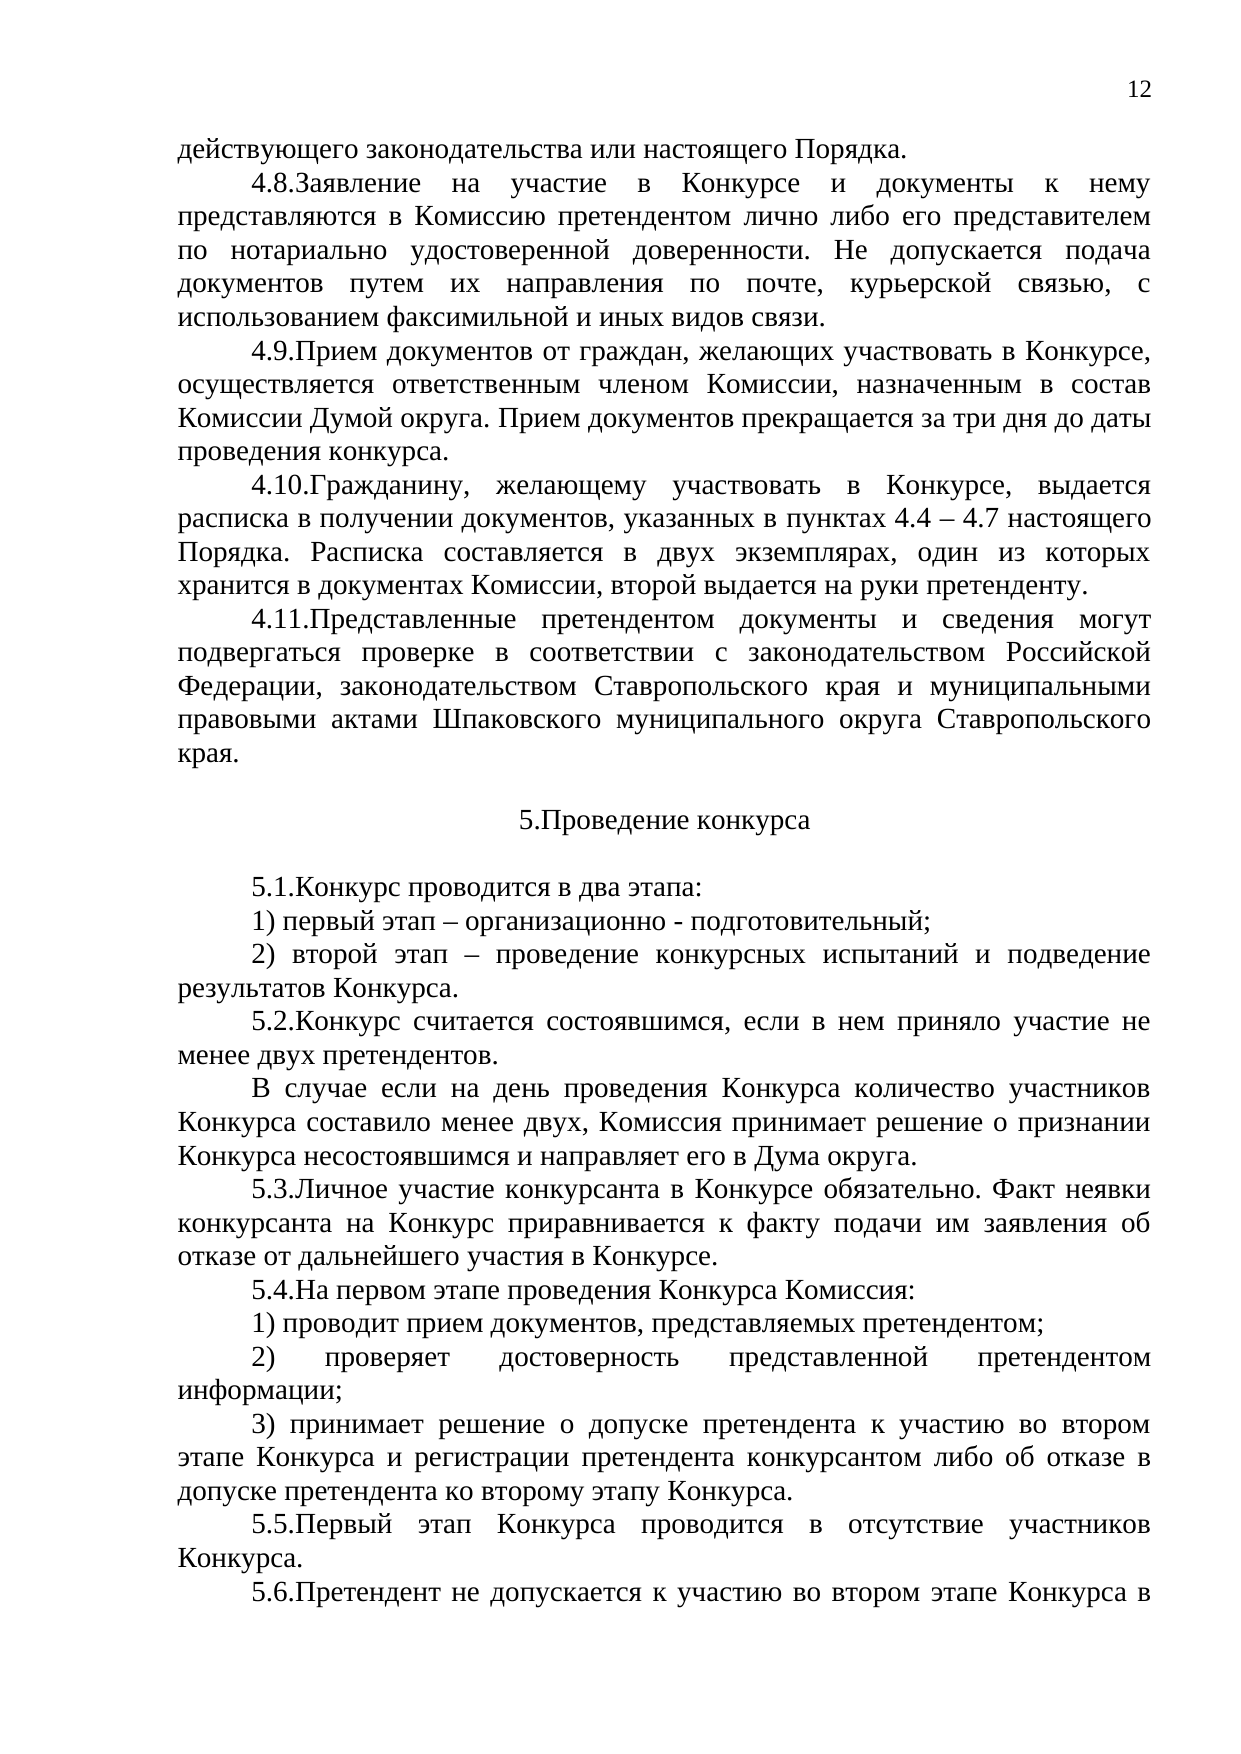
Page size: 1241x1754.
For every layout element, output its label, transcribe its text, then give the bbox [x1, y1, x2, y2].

text 4.10.Гражданину, желающему участвовать в Конкурсе, выдается расписка в получении документов, указанных в пунктах 4.4 – 4.7 настоящего Порядка. Расписка составляется в двух экземплярах, один из которых хранится в документах Комиссии, второй выдается на руки претенденту. [177, 467, 1152, 601]
text 5.Проведение конкурса [177, 802, 1152, 836]
text 5.1.Конкурс проводится в два этапа: [177, 869, 1152, 903]
text 2) второй этап – проведение конкурсных испытаний и подведение результатов Конкурса. [177, 936, 1152, 1003]
text В случае если на день проведения Конкурса количество участников Конкурса составило менее двух, Комиссия принимает решение о признании Конкурса несостоявшимся и направляет его в Дума округа. [177, 1071, 1152, 1171]
text 2) проверяет достоверность представленной претендентом информации; [177, 1339, 1152, 1406]
text 1) проводит прием документов, представляемых претендентом; [177, 1305, 1152, 1339]
text 4.8.Заявление на участие в Конкурсе и документы к нему представляются в Комиссию претендентом лично либо его представителем по нотариально удостоверенной доверенности. Не допускается подача документов путем их направления по почте, курьерской связью, с использованием факсимильной и иных видов связи. [177, 165, 1152, 333]
text 5.2.Конкурс считается состоявшимся, если в нем приняло участие не менее двух претендентов. [177, 1003, 1152, 1071]
text 4.11.Представленные претендентом документы и сведения могут подвергаться проверке в соответствии с законодательством Российской Федерации, законодательством Ставропольского края и муниципальными правовыми актами Шпаковского муниципального округа Ставропольского края. [177, 601, 1152, 769]
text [177, 131, 1152, 165]
text 5.3.Личное участие конкурсанта в Конкурсе обязательно. Факт неявки конкурсанта на Конкурс приравнивается к факту подачи им заявления об отказе от дальнейшего участия в Конкурсе. [177, 1171, 1152, 1272]
text 1) первый этап – организационно - подготовительный; [177, 903, 1152, 936]
text 4.9.Прием документов от граждан, желающих участвовать в Конкурсе, осуществляется ответственным членом Комиссии, назначенным в состав Комиссии Думой округа. Прием документов прекращается за три дня до даты проведения конкурса. [177, 333, 1152, 467]
text 3) принимает решение о допуске претендента к участию во втором этапе Конкурса и регистрации претендента конкурсантом либо об отказе в допуске претендента ко второму этапу Конкурса. [177, 1406, 1152, 1507]
text 5.4.На первом этапе проведения Конкурса Комиссия: [177, 1272, 1152, 1305]
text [177, 1574, 1152, 1607]
text 5.5.Первый этап Конкурса проводится в отсутствие участников Конкурса. [177, 1507, 1152, 1574]
